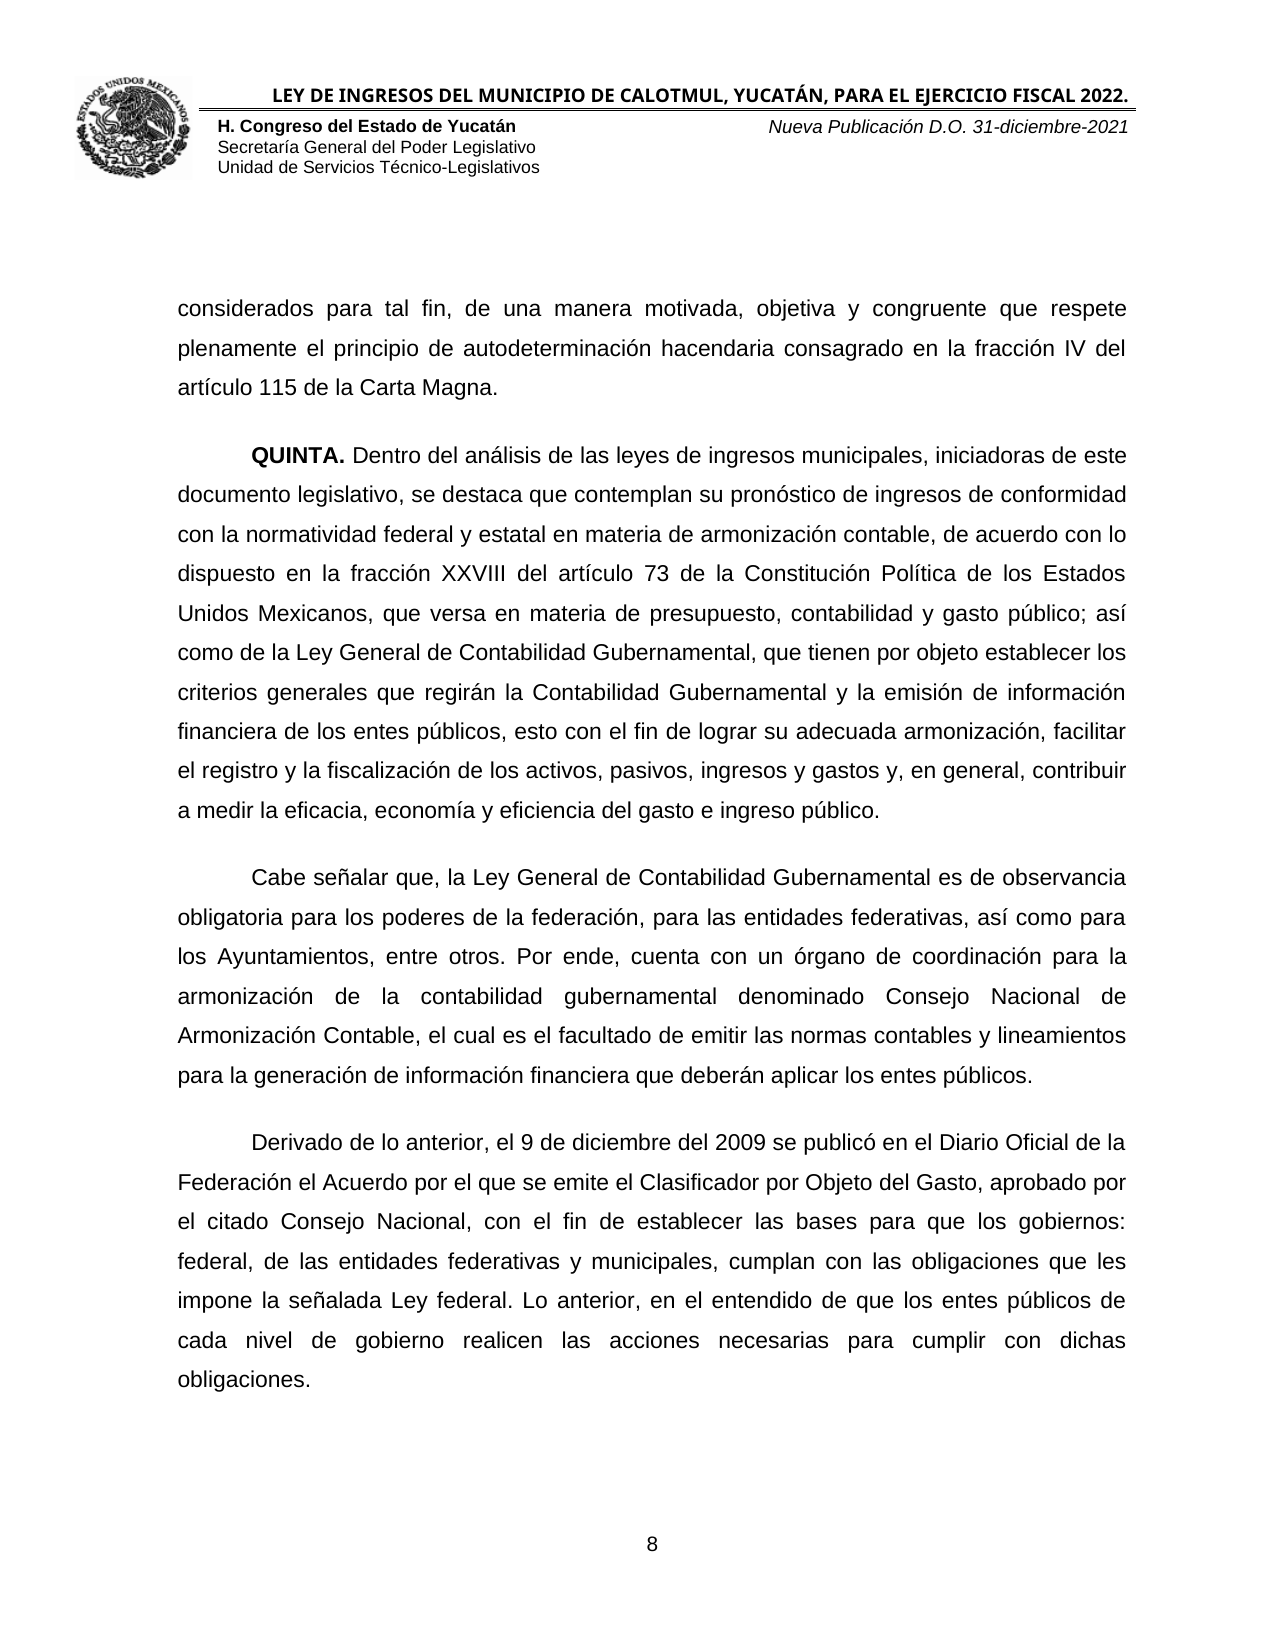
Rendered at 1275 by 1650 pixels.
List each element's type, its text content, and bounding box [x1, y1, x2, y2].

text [177, 295, 1127, 401]
text Cabe señalar que, la Ley General de Contabilidad Gubernamental es de observancia obligatoria para los poderes de la federación, para las entidades federativas, así como para los Ayuntamientos, entre otros. Por ende, cuenta con un órgano de coordinación para la armonización de la contabilidad gubernamental denominado Consejo Nacional de Armonización Contable, el cual es el facultado de emitir las normas contables y lineamientos para la generación de información financiera que deberán aplicar los entes públicos. [177, 864, 1127, 1088]
text Derivado de lo anterior, el 9 de diciembre del 2009 se publicó en el Diario Oficial de la Federación el Acuerdo por el que se emite el Clasificador por Objeto del Gasto, aprobado por el citado Consejo Nacional, con el fin de establecer las bases para que los gobiernos: federal, de las entidades federativas y municipales, cumplan con las obligaciones que les impone la señalada Ley federal. Lo anterior, en el entendido de que los entes públicos de cada nivel de gobierno realicen las acciones necesarias para cumplir con dichas obligaciones. [177, 1129, 1127, 1392]
text QUINTA. Dentro del análisis de las leyes de ingresos municipales, iniciadoras de este documento legislativo, se destaca que contemplan su pronóstico de ingresos de conformidad con la normatividad federal y estatal en materia de armonización contable, de acuerdo con lo dispuesto en la fracción XXVIII del artículo 73 de la Constitución Política de los Estados Unidos Mexicanos, que versa en materia de presupuesto, contabilidad y gasto público; así como de la Ley General de Contabilidad Gubernamental, que tienen por objeto establecer los criterios generales que regirán la Contabilidad Gubernamental y la emisión de información financiera de los entes públicos, esto con el fin de lograr su adecuada armonización, facilitar el registro y la fiscalización de los activos, pasivos, ingresos y gastos y, en general, contribuir a medir la eficacia, economía y eficiencia del gasto e ingreso público. [177, 442, 1127, 823]
